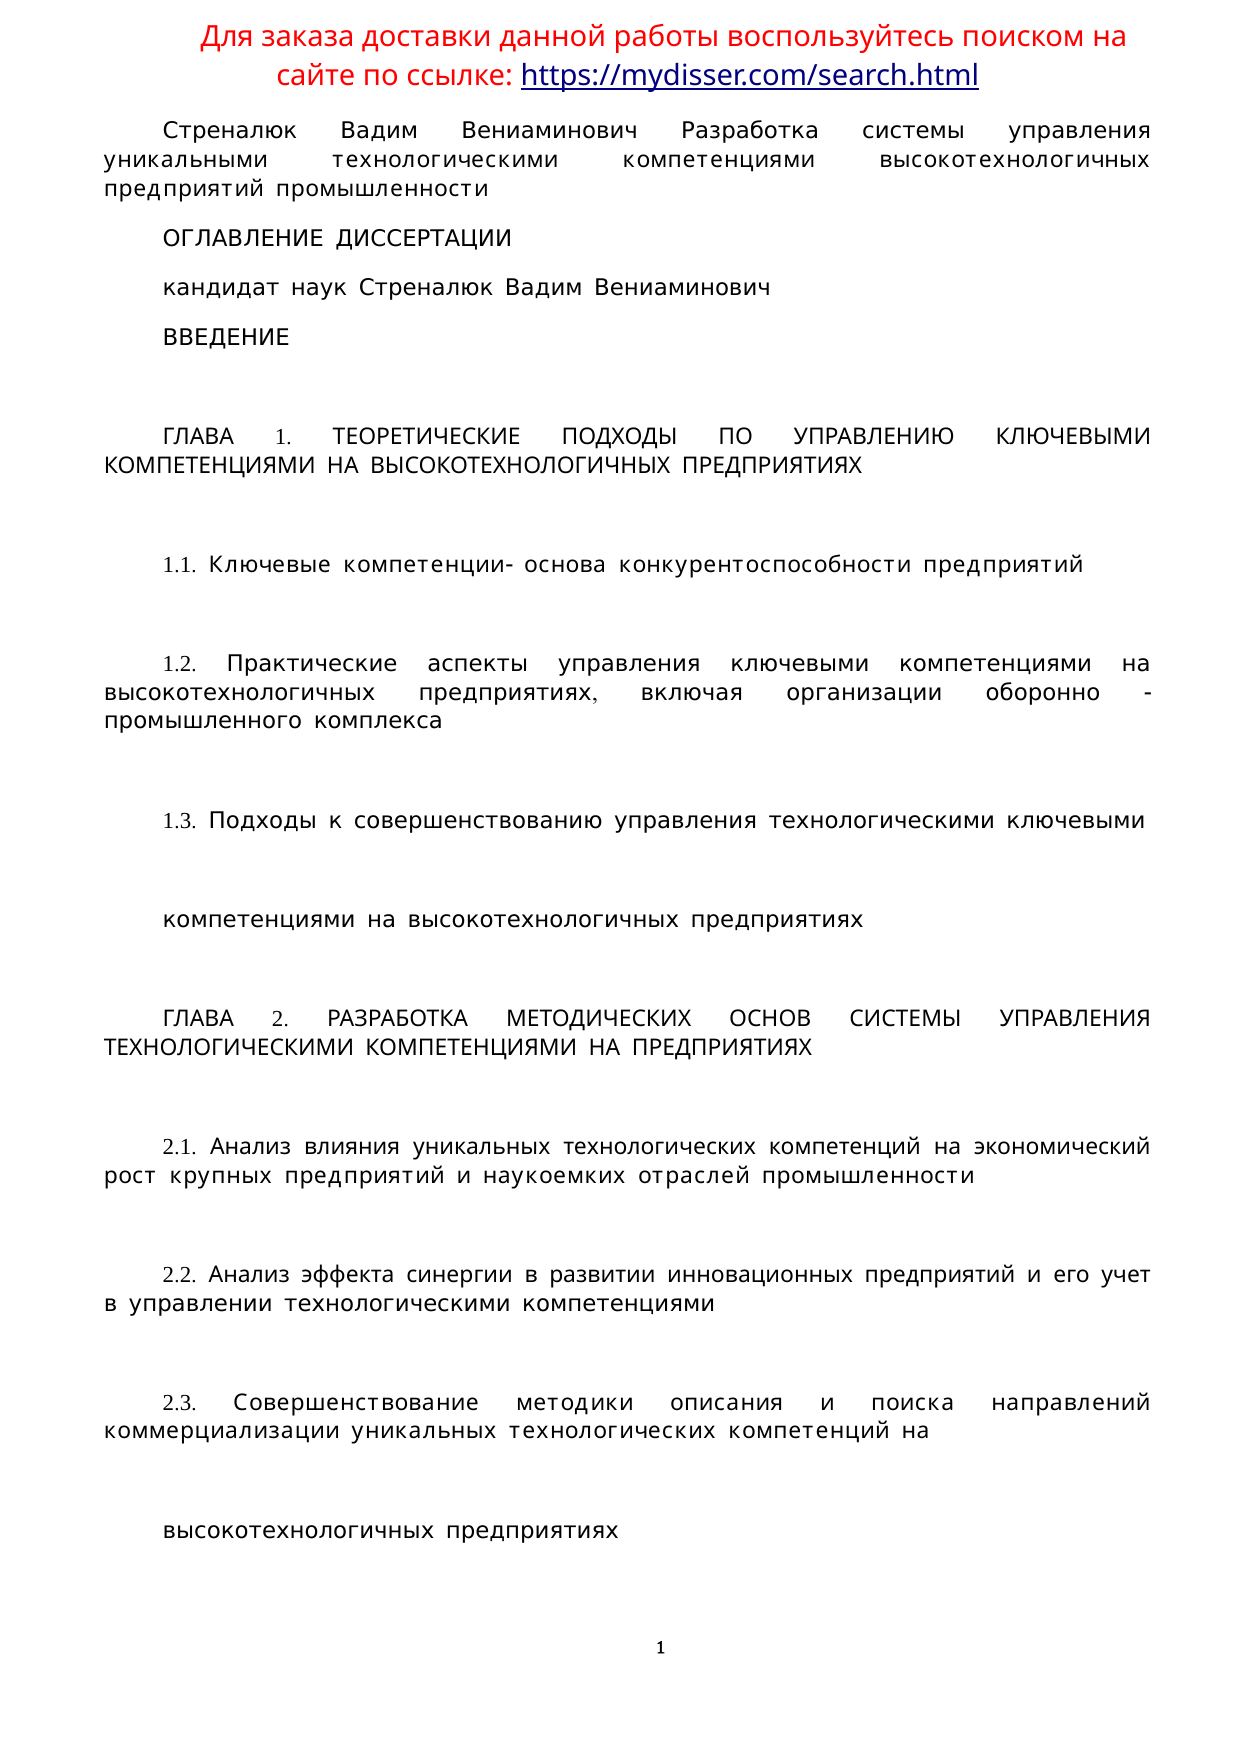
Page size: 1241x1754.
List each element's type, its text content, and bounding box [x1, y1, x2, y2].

text Стреналюк Вадим Вениаминович Разработка системы управления уникальными технологическими компетенциями высокотехнологичных предприятий промышленности [103, 115, 1152, 201]
text кандидат наук Стреналюк Вадим Вениаминович [103, 272, 1152, 300]
text ГЛАВА 2. РАЗРАБОТКА МЕТОДИЧЕСКИХ ОСНОВ СИСТЕМЫ УПРАВЛЕНИЯ ТЕХНОЛОГИЧЕСКИМИ КОМПЕТЕНЦИЯМИ НА ПРЕДПРИЯТИЯХ [103, 1002, 1152, 1060]
text компетенциями на высокотехнологичных предприятиях [103, 903, 1152, 932]
text 2.3. Совершенствование методики описания и поиска направлений коммерциализации уникальных технологических компетенций на [103, 1386, 1152, 1444]
text ГЛАВА 1. ТЕОРЕТИЧЕСКИЕ ПОДХОДЫ ПО УПРАВЛЕНИЮ КЛЮЧЕВЫМИ КОМПЕТЕНЦИЯМИ НА ВЫСОКОТЕХНОЛОГИЧНЫХ ПРЕДПРИЯТИЯХ [103, 420, 1152, 478]
text ОГЛАВЛЕНИЕ ДИССЕРТАЦИИ [103, 222, 1152, 251]
text 1.3. Подходы к совершенствованию управления технологическими ключевыми [103, 804, 1152, 833]
text 2.2. Анализ эффекта синергии в развитии инновационных предприятий и его учет в управлении технологическими компетенциями [103, 1258, 1152, 1316]
text высокотехнологичных предприятиях [103, 1514, 1152, 1543]
text 1.1. Ключевые компетенции- основа конкурентоспособности предприятий [103, 548, 1152, 577]
text ВВЕДЕНИЕ [103, 321, 1152, 350]
text 1.2. Практические аспекты управления ключевыми компетенциями на высокотехнологичных предприятиях, включая организации оборонно -промышленного комплекса [103, 647, 1152, 734]
text 2.1. Анализ влияния уникальных технологических компетенций на экономический рост крупных предприятий и наукоемких отраслей промышленности [103, 1130, 1152, 1188]
